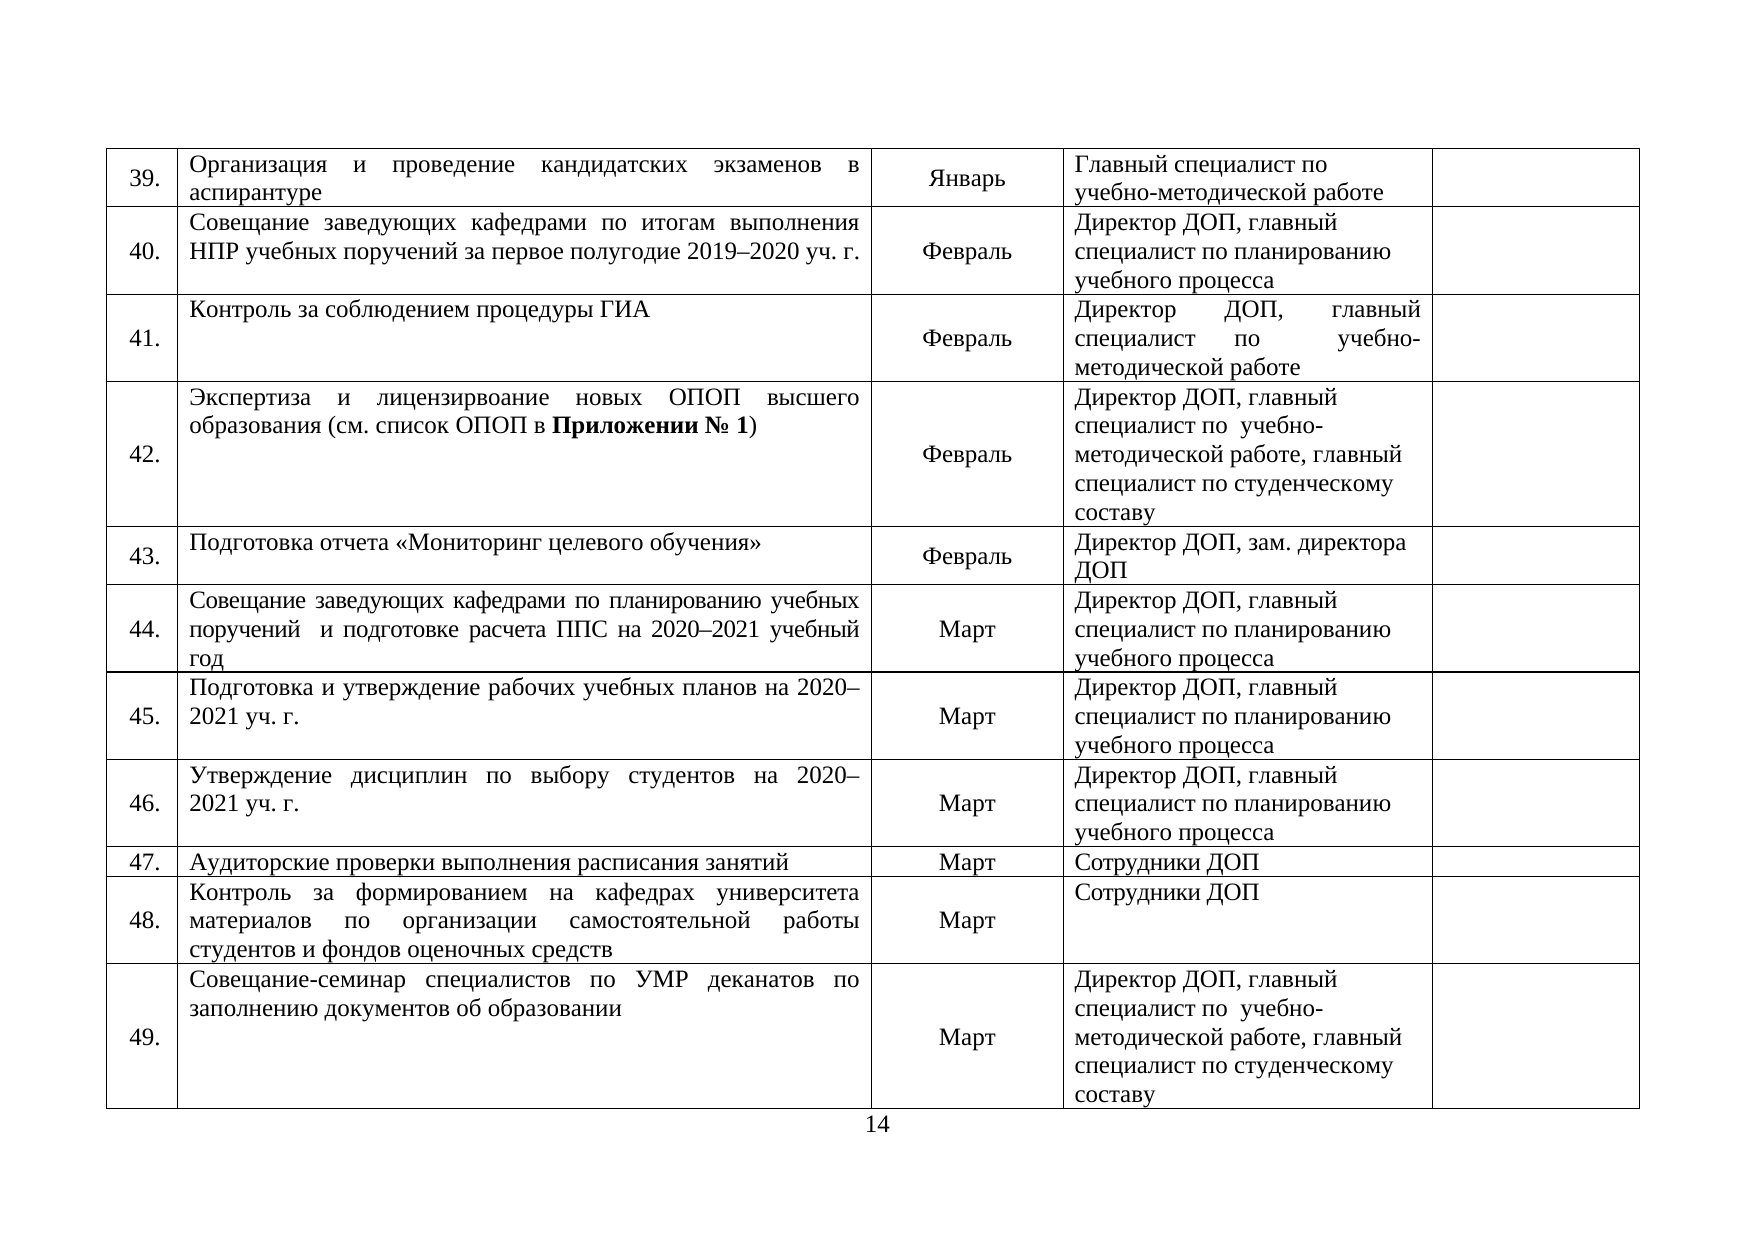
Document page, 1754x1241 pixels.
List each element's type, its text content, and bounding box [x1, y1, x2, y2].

table_cell Директор ДОП, главный специалист по планированию учебного процесса [1064, 760, 1432, 846]
table_cell [107, 527, 177, 584]
table_cell Утверждение дисциплин по выбору студентов на 2020–2021 уч. г. [178, 760, 871, 846]
table_cell Директор ДОП, зам. директора ДОП [1064, 527, 1432, 584]
table_cell Директор ДОП, главный специалист по учебно-методической работе [1064, 295, 1432, 381]
table_cell Директор ДОП, главный специалист по планированию учебного процесса [1064, 207, 1432, 293]
table_cell Директор ДОП, главный специалист по учебно-методической работе, главный специалист по студенческому составу [1064, 382, 1432, 526]
table_cell Совещание заведующих кафедрами по планированию учебных поручений и подготовке расчета ППС на 2020–2021 учебный год [178, 585, 871, 671]
table_cell [1433, 847, 1639, 876]
table_cell [107, 207, 177, 293]
table_cell [1433, 673, 1639, 759]
table_cell Сотрудники ДОП [1064, 847, 1432, 876]
table_cell [1433, 585, 1639, 671]
table_cell Март [872, 760, 1063, 846]
table_cell [1433, 295, 1639, 381]
table_cell Контроль за соблюдением процедуры ГИА [178, 295, 871, 381]
table_cell Март [872, 673, 1063, 759]
table_cell [107, 295, 177, 381]
table_cell Директор ДОП, главный специалист по учебно-методической работе, главный специалист по студенческому составу [1064, 964, 1432, 1108]
table_cell [107, 149, 177, 206]
table_cell Подготовка отчета «Мониторинг целевого обучения» [178, 527, 871, 584]
table_cell Главный специалист по учебно-методической работе [1064, 149, 1432, 206]
table_cell [107, 760, 177, 846]
table_cell [107, 585, 177, 671]
table_cell Сотрудники ДОП [1064, 877, 1432, 963]
table_cell [1433, 207, 1639, 293]
table_cell [107, 877, 177, 963]
table_cell Организация и проведение кандидатских экзаменов в аспирантуре [178, 149, 871, 206]
table_cell Совещание-семинар специалистов по УМР деканатов по заполнению документов об образовании [178, 964, 871, 1108]
table_cell Январь [872, 149, 1063, 206]
table_cell [1433, 527, 1639, 584]
table_cell [107, 847, 177, 876]
table_cell Директор ДОП, главный специалист по планированию учебного процесса [1064, 673, 1432, 759]
table_cell [1433, 149, 1639, 206]
table_cell Февраль [872, 207, 1063, 293]
table_cell Март [872, 964, 1063, 1108]
table_cell [107, 964, 177, 1108]
table_cell Март [872, 585, 1063, 671]
table_cell [1433, 964, 1639, 1108]
table_cell Март [872, 847, 1063, 876]
table_cell Февраль [872, 527, 1063, 584]
table_cell Совещание заведующих кафедрами по итогам выполнения НПР учебных поручений за первое полугодие 2019–2020 уч. г. [178, 207, 871, 293]
table_cell [1433, 382, 1639, 526]
table_cell [107, 673, 177, 759]
table_cell Контроль за формированием на кафедрах университета материалов по организации самостоятельной работы студентов и фондов оценочных средств [178, 877, 871, 963]
table_cell Подготовка и утверждение рабочих учебных планов на 2020–2021 уч. г. [178, 673, 871, 759]
table_cell [107, 382, 177, 526]
table_cell [1433, 760, 1639, 846]
table_cell Директор ДОП, главный специалист по планированию учебного процесса [1064, 585, 1432, 671]
table_cell Февраль [872, 295, 1063, 381]
table_cell [1433, 877, 1639, 963]
table_cell Март [872, 877, 1063, 963]
table_cell Февраль [872, 382, 1063, 526]
table_cell Аудиторские проверки выполнения расписания занятий [178, 847, 871, 876]
table_cell Экспертиза и лицензирвоание новых ОПОП высшего образования (см. список ОПОП в Приложении № 1) [178, 382, 871, 526]
